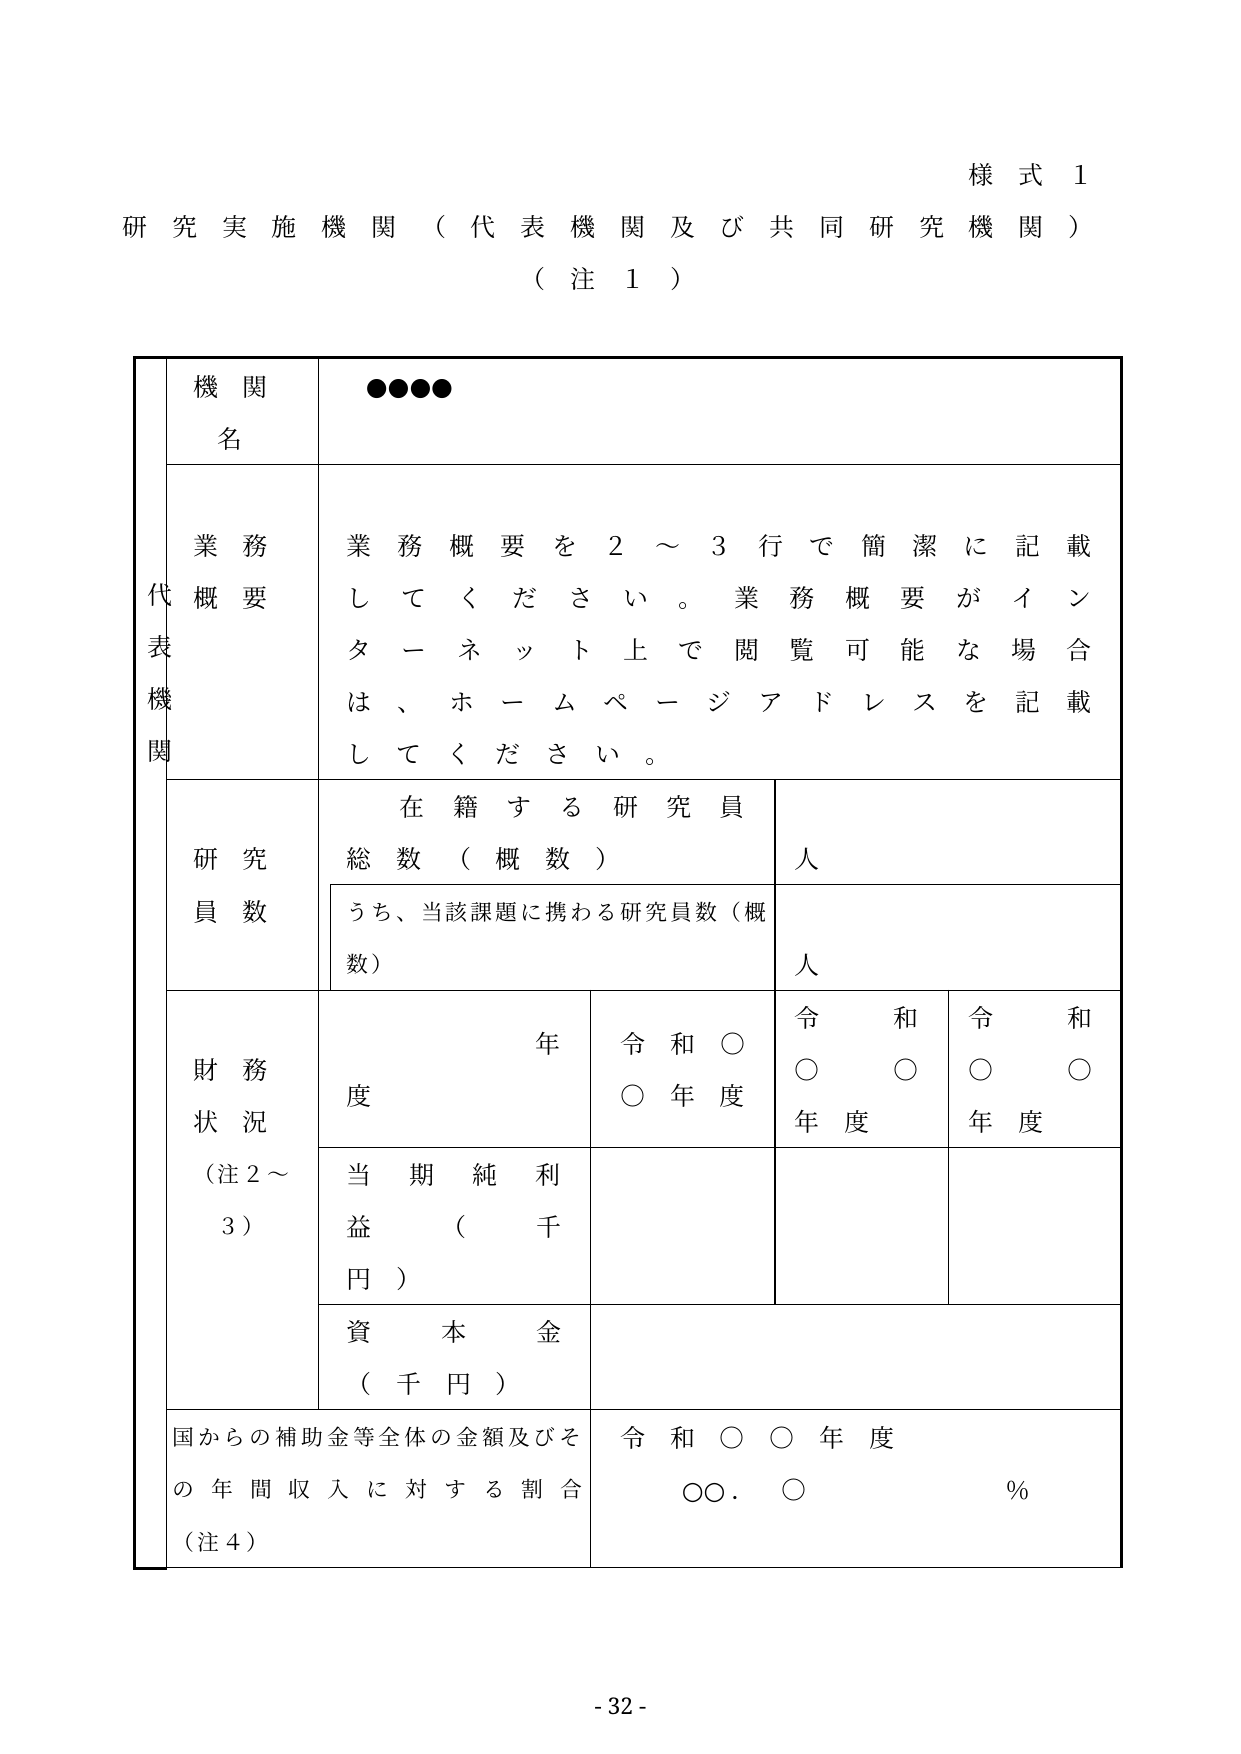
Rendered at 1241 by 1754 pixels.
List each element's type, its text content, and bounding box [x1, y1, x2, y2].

table_cell 業務概要 [167, 465, 318, 779]
table_cell 人 [776, 780, 1120, 884]
table_cell 業務概要を２～３行で簡潔に記載してください。業務概要がインターネット上で閲覧可能な場合は、ホームページアドレスを記載してください。 [319, 465, 1120, 779]
table_header 代表機関 [136, 359, 166, 1567]
table_cell 年 度 [319, 991, 590, 1147]
table_cell 令和○○年度 [776, 991, 948, 1147]
table_cell [319, 884, 330, 989]
text 研究実施機関（代表機関及び共同研究機関）（注１） [122, 200, 1118, 304]
table_cell 国からの補助金等全体の金額及びその年間収入に対する割合 （注４） [167, 1410, 590, 1567]
table_cell [776, 1148, 948, 1304]
table_cell 資本金 （千円） [319, 1305, 590, 1409]
text 様式１ [122, 148, 1118, 200]
table_cell [949, 1148, 1120, 1304]
table_cell 財務状況 （注２～３） [167, 991, 318, 1409]
table_cell 当期純利益（千円） [319, 1148, 590, 1304]
table_cell 研究員数 [167, 780, 318, 989]
table_cell 令和○○年度 [591, 991, 774, 1147]
table_cell うち、当該課題に携わる研究員数（概数） [331, 885, 774, 989]
table_cell 人 [776, 885, 1120, 989]
table_cell 令和○○年度 [949, 991, 1120, 1147]
table_cell 在籍する研究員総数（概数） [319, 780, 774, 884]
table_cell [591, 1305, 1120, 1409]
table_header 機関名 [167, 359, 318, 463]
table_cell [591, 1148, 774, 1304]
table_cell 令和○○年度 ○○．○ ％ [591, 1410, 1120, 1567]
table_header ●●●● [319, 359, 1120, 463]
